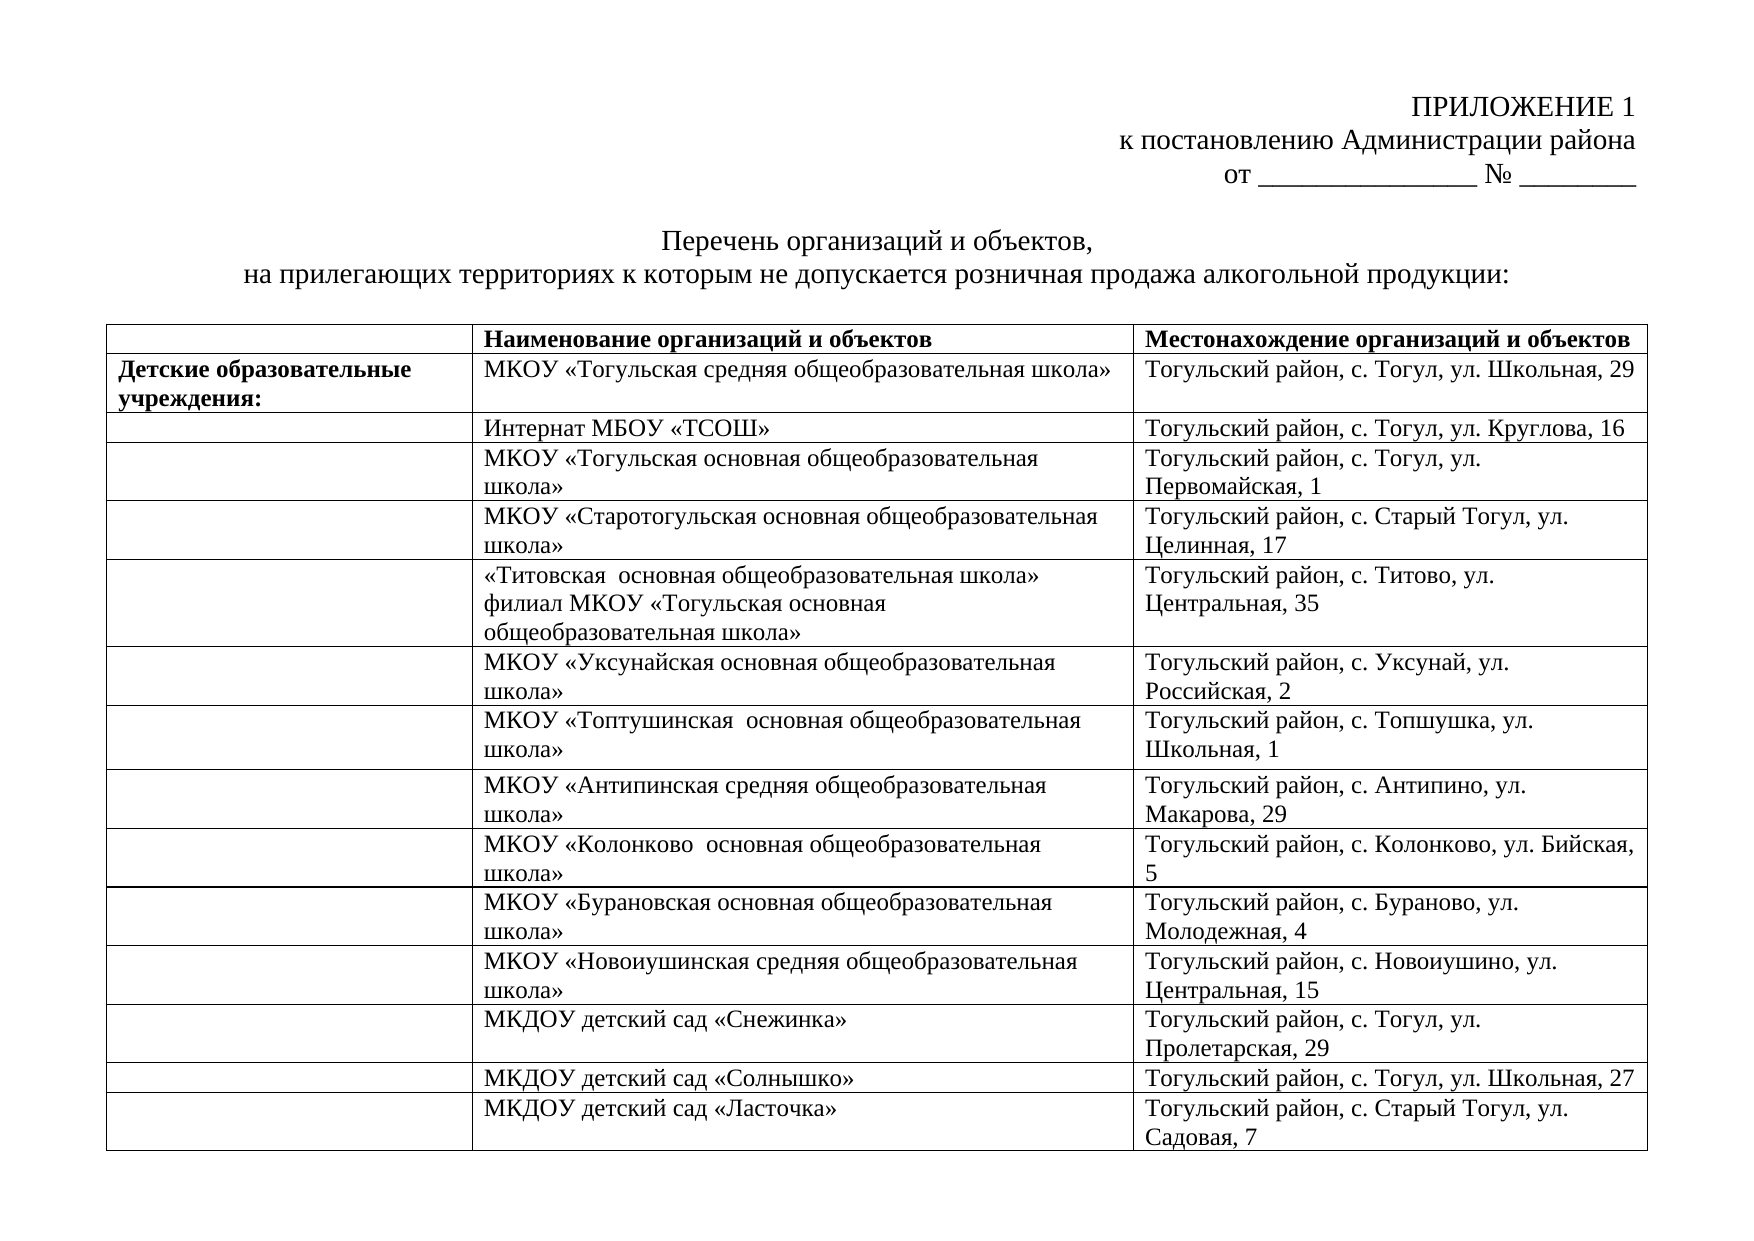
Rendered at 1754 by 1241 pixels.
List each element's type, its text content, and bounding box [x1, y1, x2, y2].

table_cell Тогульский район, с. Тогул, ул. Пролетарская, 29 [1134, 1005, 1647, 1062]
table_cell МКОУ «Бурановская основная общеобразовательная школа» [473, 888, 1133, 945]
text Перечень организаций и объектов, [118, 223, 1636, 256]
table_cell [107, 888, 472, 945]
table_cell Тогульский район, с. Тогул, ул. Круглова, 16 [1134, 413, 1647, 442]
table_cell Тогульский район, с. Старый Тогул, ул. Целинная, 17 [1134, 501, 1647, 559]
table_cell Тогульский район, с. Новоиушино, ул. Центральная, 15 [1134, 946, 1647, 1003]
table_cell МКОУ «Уксунайская основная общеобразовательная школа» [473, 647, 1133, 704]
table_cell Тогульский район, с. Антипино, ул. Макарова, 29 [1134, 770, 1647, 828]
table_cell Интернат МБОУ «ТСОШ» [473, 413, 1133, 442]
table_header [107, 325, 472, 353]
table_cell МКОУ «Колонково основная общеобразовательная школа» [473, 829, 1133, 886]
table_cell [107, 560, 472, 646]
text от _______________ № ________ [118, 156, 1636, 189]
title ПРИЛОЖЕНИЕ 1 [118, 89, 1636, 122]
table_cell [107, 770, 472, 828]
table_cell Тогульский район, с. Тогул, ул. Школьная, 29 [1134, 354, 1647, 412]
table_cell Тогульский район, с. Тогул, ул. Школьная, 27 [1134, 1063, 1647, 1092]
table_cell Тогульский район, с. Уксунай, ул. Российская, 2 [1134, 647, 1647, 704]
table_cell [107, 1005, 472, 1062]
table_cell МКОУ «Новоиушинская средняя общеобразовательная школа» [473, 946, 1133, 1003]
table_cell [107, 1063, 472, 1092]
table_cell [107, 443, 472, 500]
table_cell «Титовская основная общеобразовательная школа» филиал МКОУ «Тогульская основная общеобразовательная школа» [473, 560, 1133, 646]
table_header Наименование организаций и объектов [473, 325, 1133, 353]
table_cell [107, 413, 472, 442]
table_cell Тогульский район, с. Топшушка, ул. Школьная, 1 [1134, 706, 1647, 769]
table_cell Тогульский район, с. Бураново, ул. Молодежная, 4 [1134, 888, 1647, 945]
table_cell Детские образовательные учреждения: [107, 354, 472, 412]
table_cell [107, 946, 472, 1003]
table_cell МКОУ «Старотогульская основная общеобразовательная школа» [473, 501, 1133, 559]
table_cell Тогульский район, с. Тогул, ул. Первомайская, 1 [1134, 443, 1647, 500]
table_cell Тогульский район, с. Колонково, ул. Бийская, 5 [1134, 829, 1647, 886]
table_cell МКОУ «Топтушинская основная общеобразовательная школа» [473, 706, 1133, 769]
table_cell [107, 706, 472, 769]
table_cell Тогульский район, с. Титово, ул. Центральная, 35 [1134, 560, 1647, 646]
table_cell МКДОУ детский сад «Ласточка» [473, 1093, 1133, 1150]
table_cell МКОУ «Тогульская основная общеобразовательная школа» [473, 443, 1133, 500]
table_cell МКОУ «Тогульская средняя общеобразовательная школа» [473, 354, 1133, 412]
table_cell МКДОУ детский сад «Солнышко» [473, 1063, 1133, 1092]
table_cell МКДОУ детский сад «Снежинка» [473, 1005, 1133, 1062]
table_cell [107, 501, 472, 559]
table_cell [107, 647, 472, 704]
table_cell Тогульский район, с. Старый Тогул, ул. Садовая, 7 [1134, 1093, 1647, 1150]
table_cell МКОУ «Антипинская средняя общеобразовательная школа» [473, 770, 1133, 828]
text на прилегающих территориях к которым не допускается розничная продажа алкогольной продукции: [118, 256, 1636, 290]
table_cell [107, 829, 472, 886]
table_cell [107, 1093, 472, 1150]
table_header Местонахождение организаций и объектов [1134, 325, 1647, 353]
title к постановлению Администрации района [118, 122, 1636, 156]
